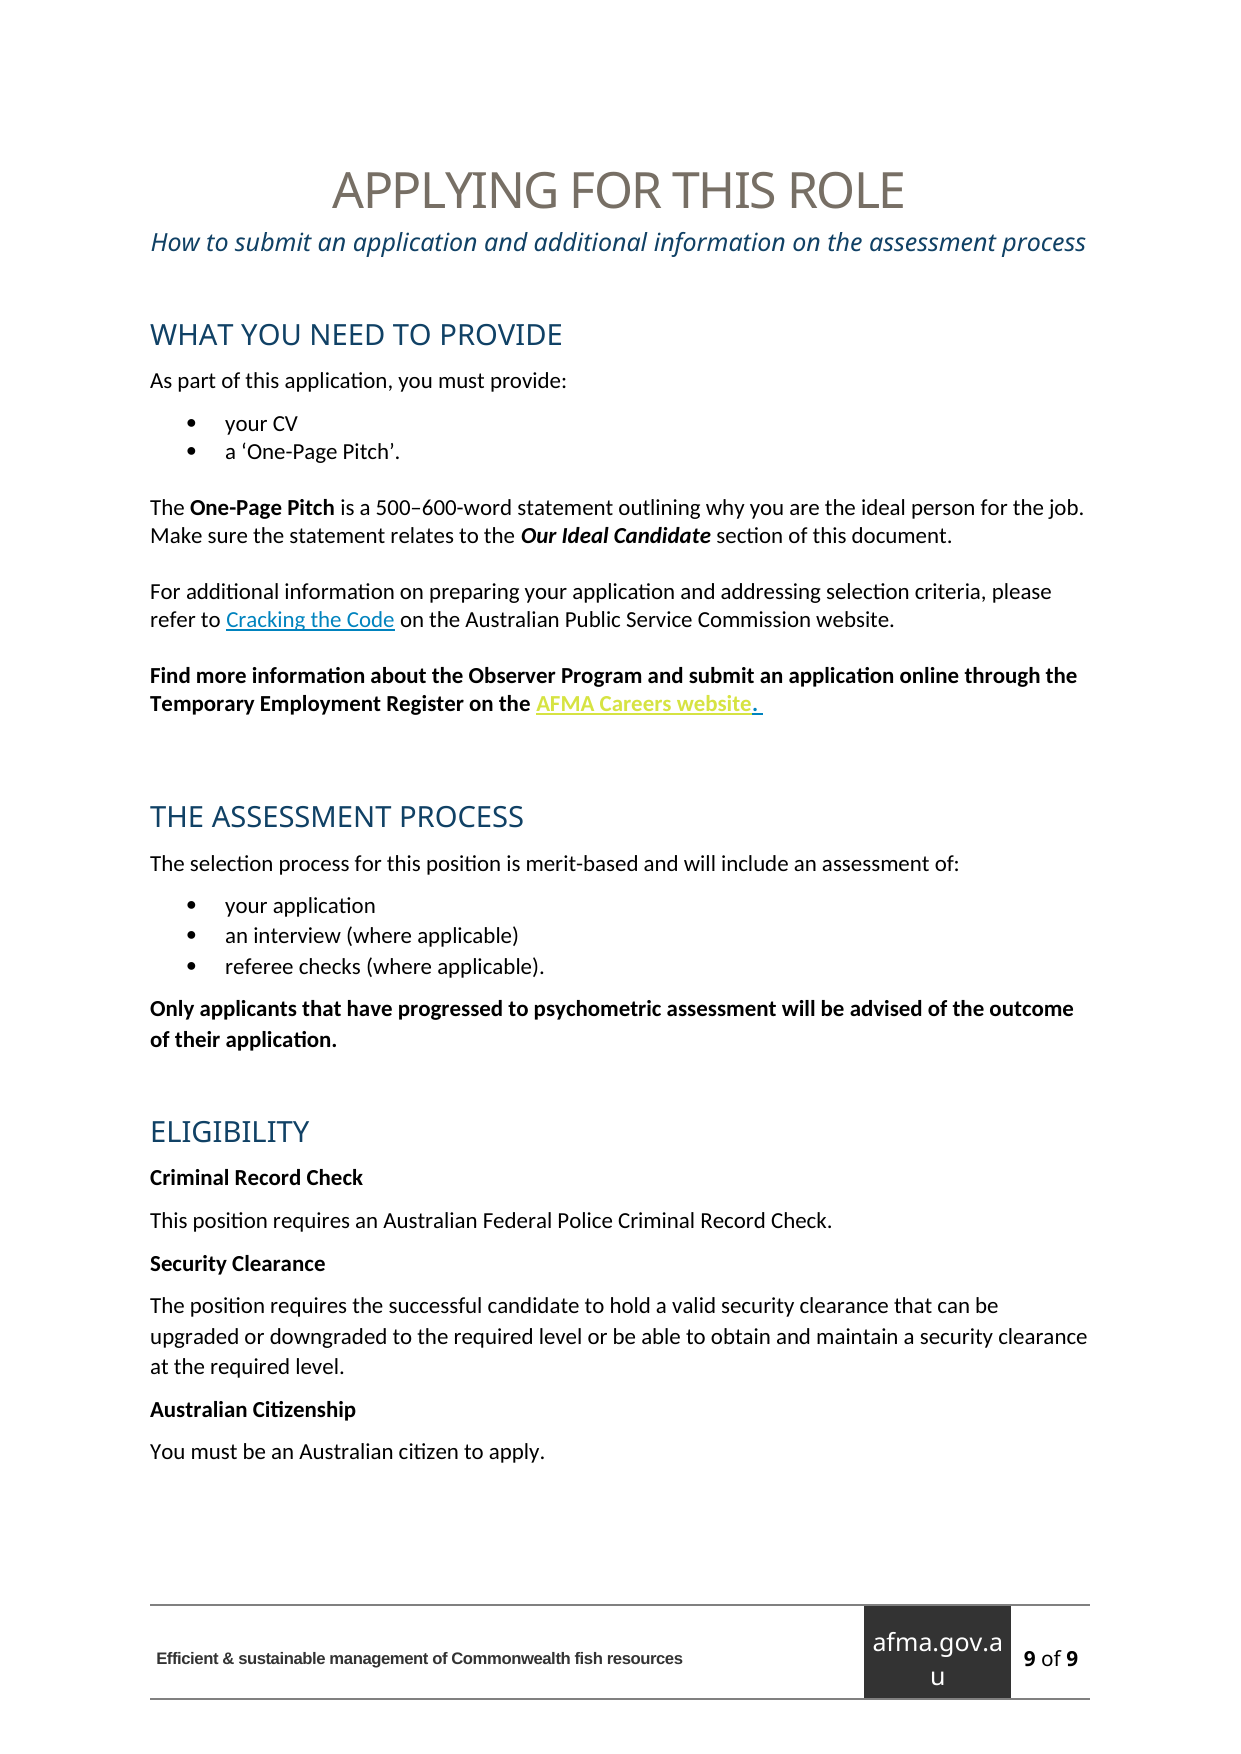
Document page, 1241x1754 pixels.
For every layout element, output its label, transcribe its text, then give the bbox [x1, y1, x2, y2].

subtitle How to submit an application and additional information on the assessment process [150, 224, 1090, 258]
text Find more information about the Observer Program and submit an application online through the Temporary Employment Register on the AFMA Careers website. [150, 661, 1090, 717]
subtitle Eligibility [150, 1111, 1090, 1151]
list a ‘One-Page Pitch’. [187, 437, 1090, 465]
text The selection process for this position is merit-based and will include an assessment of: [150, 849, 1090, 877]
text Only applicants that have progressed to psychometric assessment will be advised of the outcome of their application. [150, 994, 1090, 1053]
subtitle what you need to provide [150, 314, 1090, 354]
subtitle the assessment process [150, 797, 1090, 836]
text As part of this application, you must provide: [150, 366, 1090, 394]
list an interview (where applicable) [187, 922, 1090, 950]
list your CV [187, 409, 1090, 437]
text Criminal Record Check [150, 1163, 1090, 1192]
list referee checks (where applicable). [187, 952, 1090, 980]
text Australian Citizenship [150, 1395, 1090, 1423]
text Security Clearance [150, 1249, 1090, 1277]
text The One-Page Pitch is a 500–600-word statement outlining why you are the ideal person for the job. Make sure the statement relates to the Our Ideal Candidate section of this document. [150, 493, 1090, 549]
text You must be an Australian citizen to apply. [150, 1437, 1090, 1466]
title applying for this role [150, 162, 1090, 220]
text This position requires an Australian Federal Police Criminal Record Check. [150, 1206, 1090, 1234]
text For additional information on preparing your application and addressing selection criteria, please refer to Cracking the Code on the Australian Public Service Commission website. [150, 577, 1090, 633]
text The position requires the successful candidate to hold a valid security clearance that can be upgraded or downgraded to the required level or be able to obtain and maintain a security clearance at the required level. [150, 1292, 1090, 1380]
list your application [187, 891, 1090, 919]
